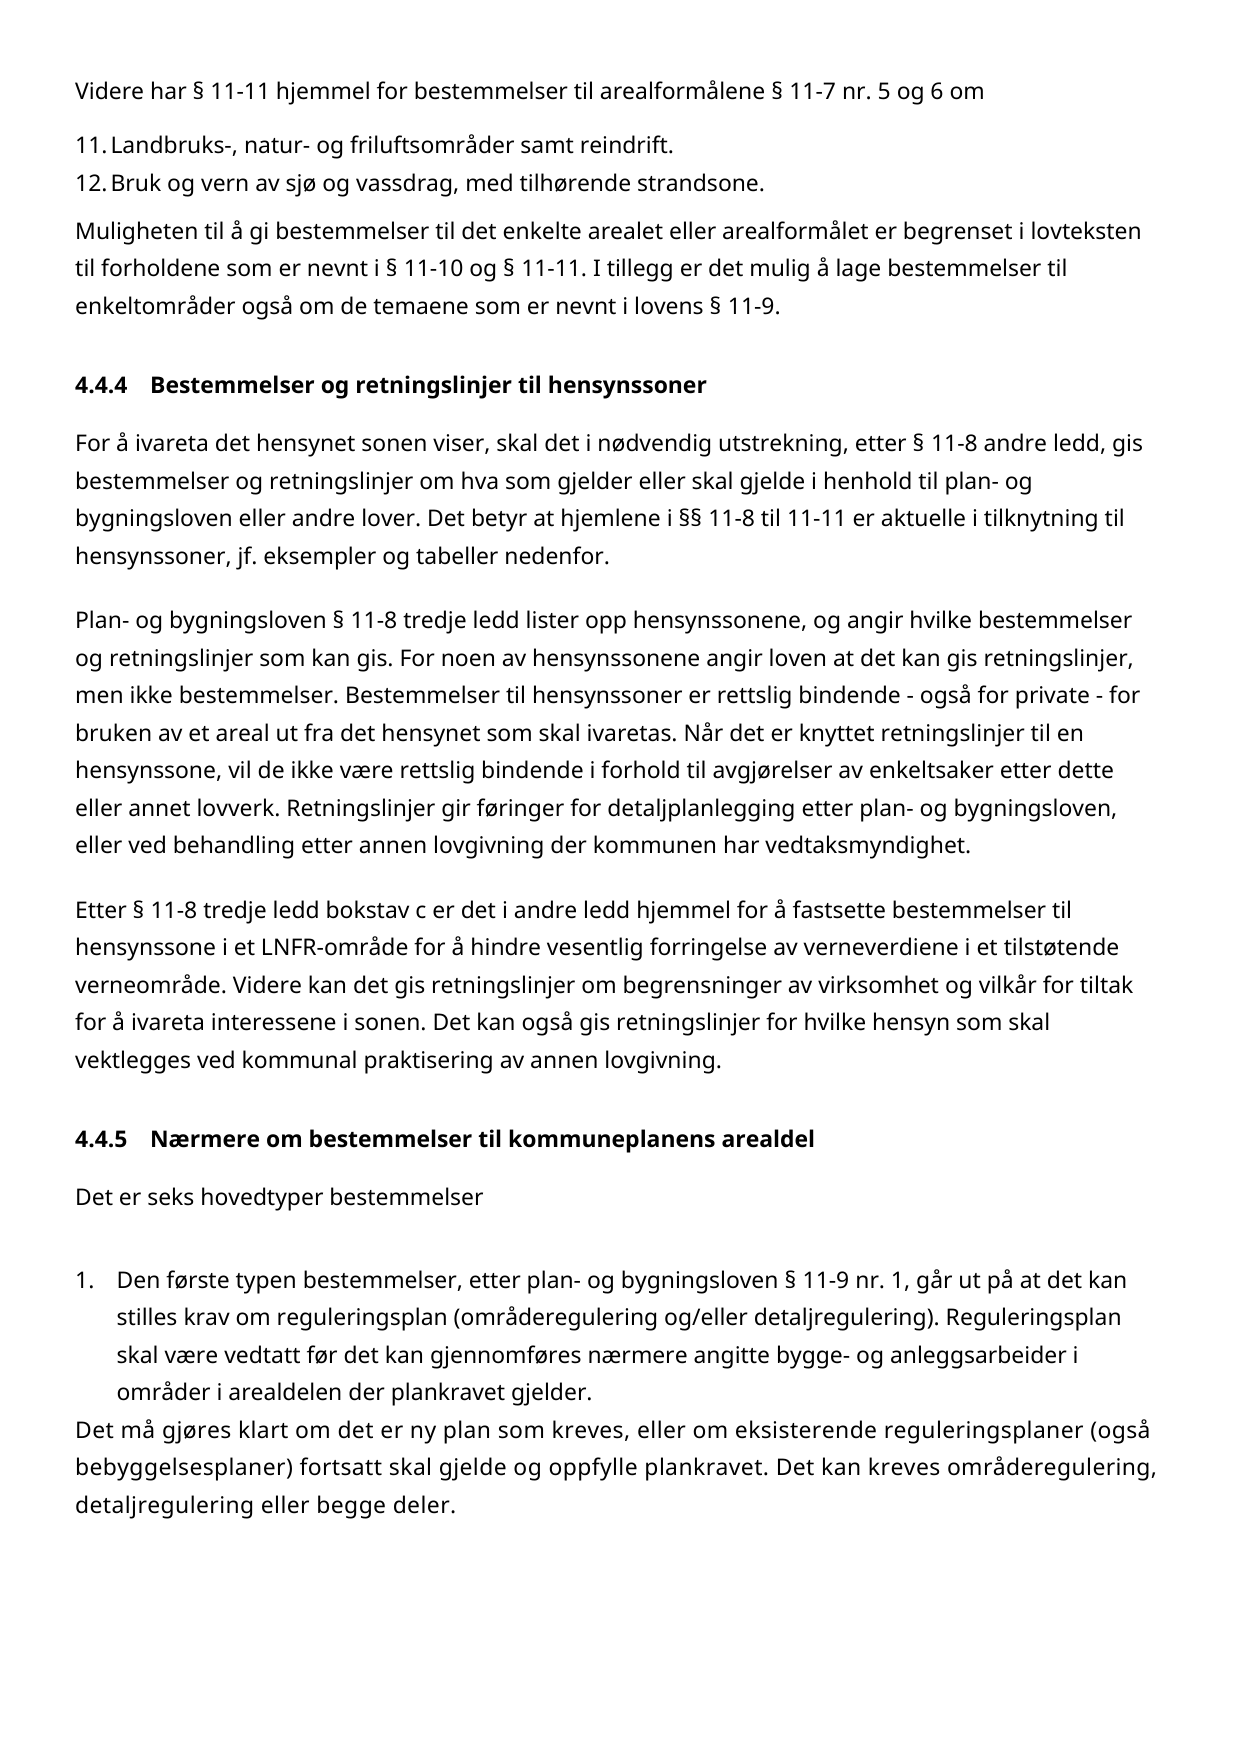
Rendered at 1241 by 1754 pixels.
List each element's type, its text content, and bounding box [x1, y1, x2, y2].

list Landbruks-, natur- og friluftsområder samt reindrift. [75, 129, 1165, 160]
subtitle Nærmere om bestemmelser til kommuneplanens arealdel [75, 1123, 1165, 1154]
text For å ivareta det hensynet sonen viser, skal det i nødvendig utstrekning, etter § 11-8 andre ledd, gis bestemmelser og retningslinjer om hva som gjelder eller skal gjelde i henhold til plan- og bygningsloven eller andre lover. Det betyr at hjemlene i §§ 11-8 til 11-11 er aktuelle i tilknytning til hensynssoner, jf. eksempler og tabeller nedenfor. [75, 427, 1165, 571]
list 1. Den første typen bestemmelser, etter plan- og bygningsloven § 11-9 nr. 1, går ut på at det kan stilles krav om reguleringsplan (områderegulering og/eller detaljregulering). Reguleringsplan skal være vedtatt før det kan gjennomføres nærmere angitte bygge- og anleggsarbeider i områder i arealdelen der plankravet gjelder. [75, 1263, 1165, 1407]
text Etter § 11-8 tredje ledd bokstav c er det i andre ledd hjemmel for å fastsette bestemmelser til hensynssone i et LNFR-område for å hindre vesentlig forringelse av verneverdiene i et tilstøtende verneområde. Videre kan det gis retningslinjer om begrensninger av virksomhet og vilkår for tiltak for å ivareta interessene i sonen. Det kan også gis retningslinjer for hvilke hensyn som skal vektlegges ved kommunal praktisering av annen lovgivning. [75, 894, 1165, 1075]
text Videre har § 11-11 hjemmel for bestemmelser til arealformålene § 11-7 nr. 5 og 6 om [75, 75, 1165, 106]
text Det er seks hovedtyper bestemmelser [75, 1181, 1165, 1212]
subtitle Bestemmelser og retningslinjer til hensynssoner [75, 369, 1165, 400]
list Det må gjøres klart om det er ny plan som kreves, eller om eksisterende reguleringsplaner (også bebyggelsesplaner) fortsatt skal gjelde og oppfylle plankravet. Det kan kreves områderegulering, detaljregulering eller begge deler. [75, 1413, 1165, 1520]
list Bruk og vern av sjø og vassdrag, med tilhørende strandsone. [75, 167, 1165, 198]
text Plan- og bygningsloven § 11-8 tredje ledd lister opp hensynssonene, og angir hvilke bestemmelser og retningslinjer som kan gis. For noen av hensynssonene angir loven at det kan gis retningslinjer, men ikke bestemmelser. Bestemmelser til hensynssoner er rettslig bindende - også for private - for bruken av et areal ut fra det hensynet som skal ivaretas. Når det er knyttet retningslinjer til en hensynssone, vil de ikke være rettslig bindende i forhold til avgjørelser av enkeltsaker etter dette eller annet lovverk. Retningslinjer gir føringer for detaljplanlegging etter plan- og bygningsloven, eller ved behandling etter annen lovgivning der kommunen har vedtaksmyndighet. [75, 604, 1165, 860]
text Muligheten til å gi bestemmelser til det enkelte arealet eller arealformålet er begrenset i lovteksten til forholdene som er nevnt i § 11-10 og § 11-11. I tillegg er det mulig å lage bestemmelser til enkeltområder også om de temaene som er nevnt i lovens § 11-9. [75, 214, 1165, 321]
